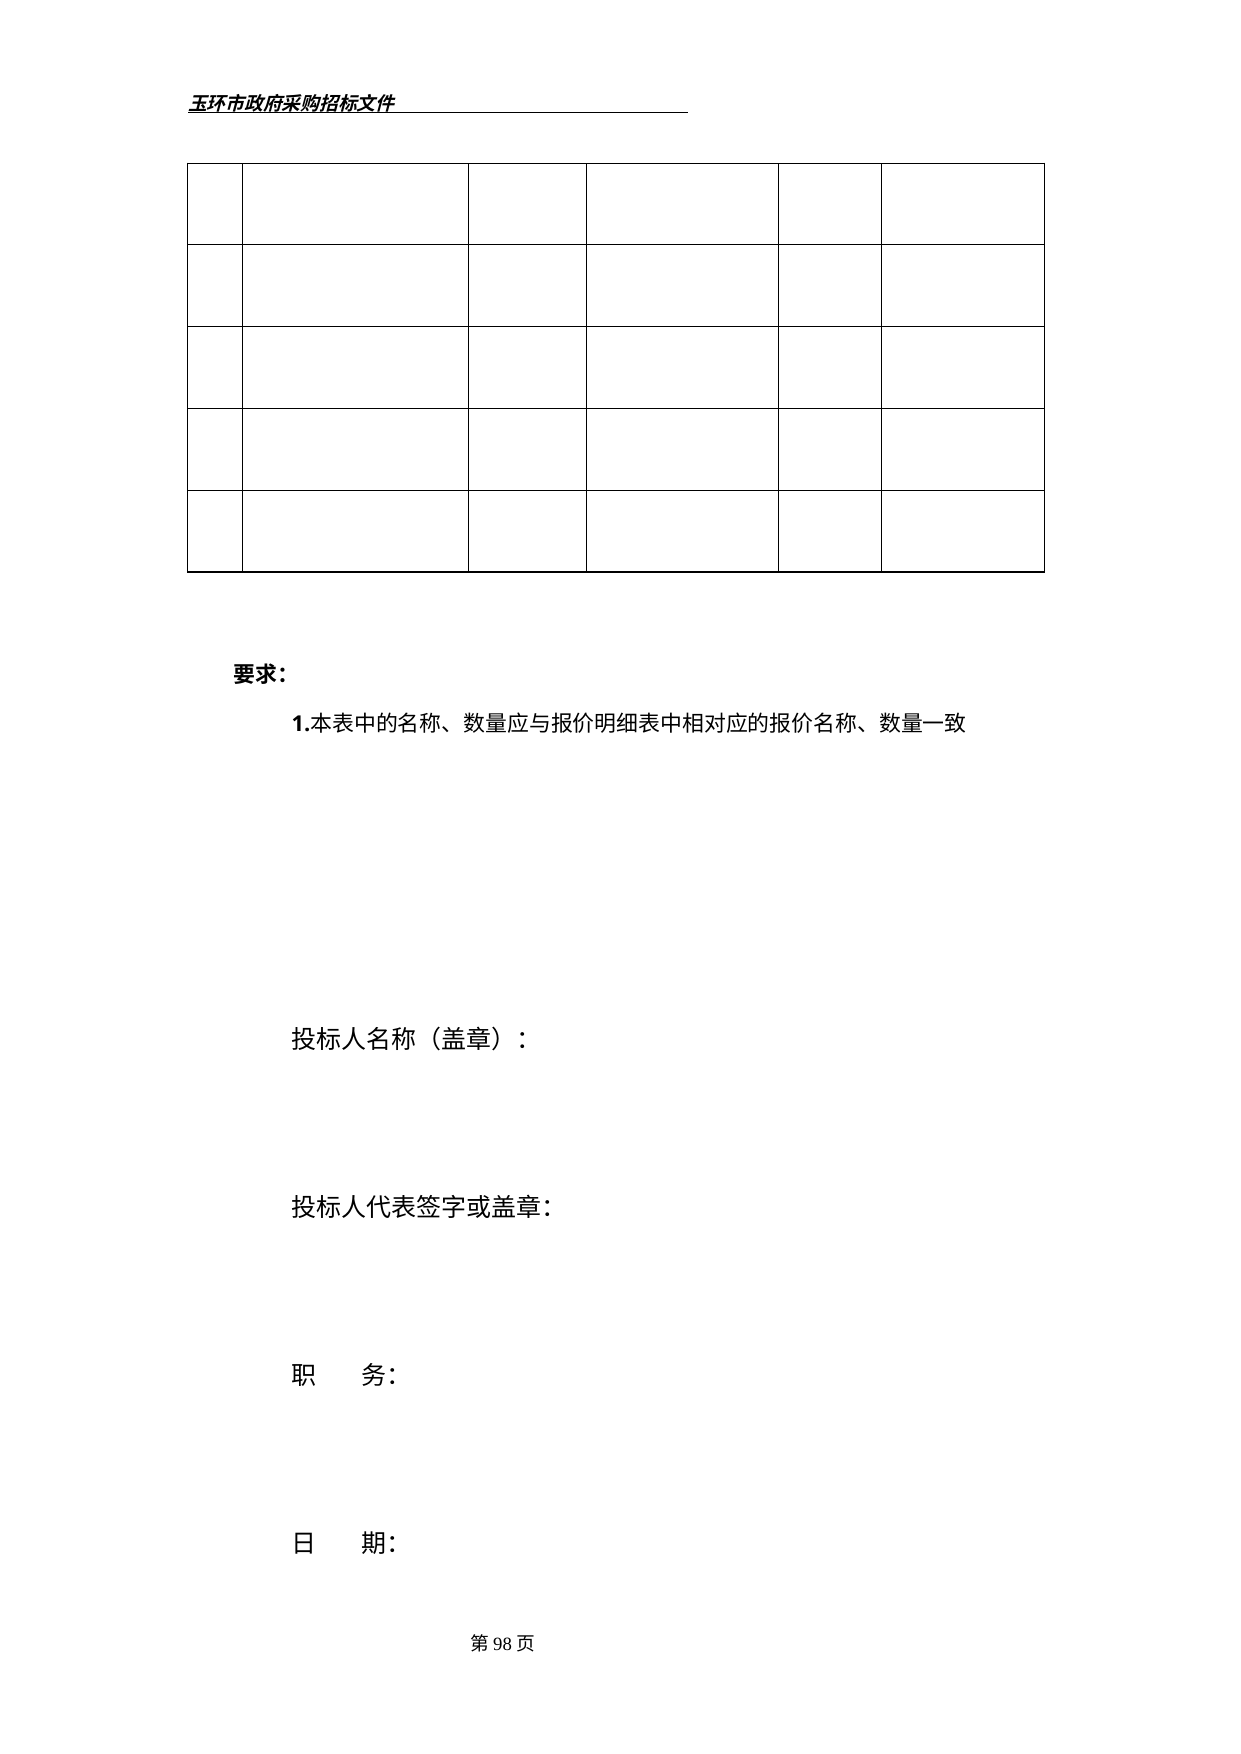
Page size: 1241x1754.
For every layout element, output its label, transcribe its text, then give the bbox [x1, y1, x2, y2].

table_cell [188, 164, 242, 244]
table_cell [779, 327, 881, 408]
table_cell [188, 409, 242, 489]
table_cell [243, 327, 468, 408]
table_cell [779, 491, 881, 571]
table_cell [882, 491, 1044, 571]
text 投标人代表签字或盖章： [188, 1172, 1052, 1239]
table_cell [587, 491, 778, 571]
text 职 务： [188, 1340, 1052, 1407]
table_cell [779, 245, 881, 326]
table_cell [882, 245, 1044, 326]
table_cell [779, 409, 881, 489]
table_cell [188, 491, 242, 571]
table_cell [587, 409, 778, 489]
table_cell [469, 409, 586, 489]
table_cell [469, 327, 586, 408]
table_cell [882, 327, 1044, 408]
table_cell [779, 164, 881, 244]
text 日 期： [188, 1508, 1052, 1575]
table_cell [882, 164, 1044, 244]
table_cell [243, 164, 468, 244]
text 要求： [233, 656, 1052, 689]
table_cell [882, 409, 1044, 489]
table_cell [188, 245, 242, 326]
table_cell [188, 327, 242, 408]
table_cell [243, 491, 468, 571]
text 投标人名称（盖章）： [232, 1004, 1052, 1071]
table_cell [243, 409, 468, 489]
table_cell [469, 245, 586, 326]
table_cell [469, 164, 586, 244]
table_cell [243, 245, 468, 326]
table_cell [587, 327, 778, 408]
table_cell [587, 245, 778, 326]
table_cell [587, 164, 778, 244]
text 1.本表中的名称、数量应与报价明细表中相对应的报价名称、数量一致 [233, 705, 1052, 738]
table_cell [469, 491, 586, 571]
